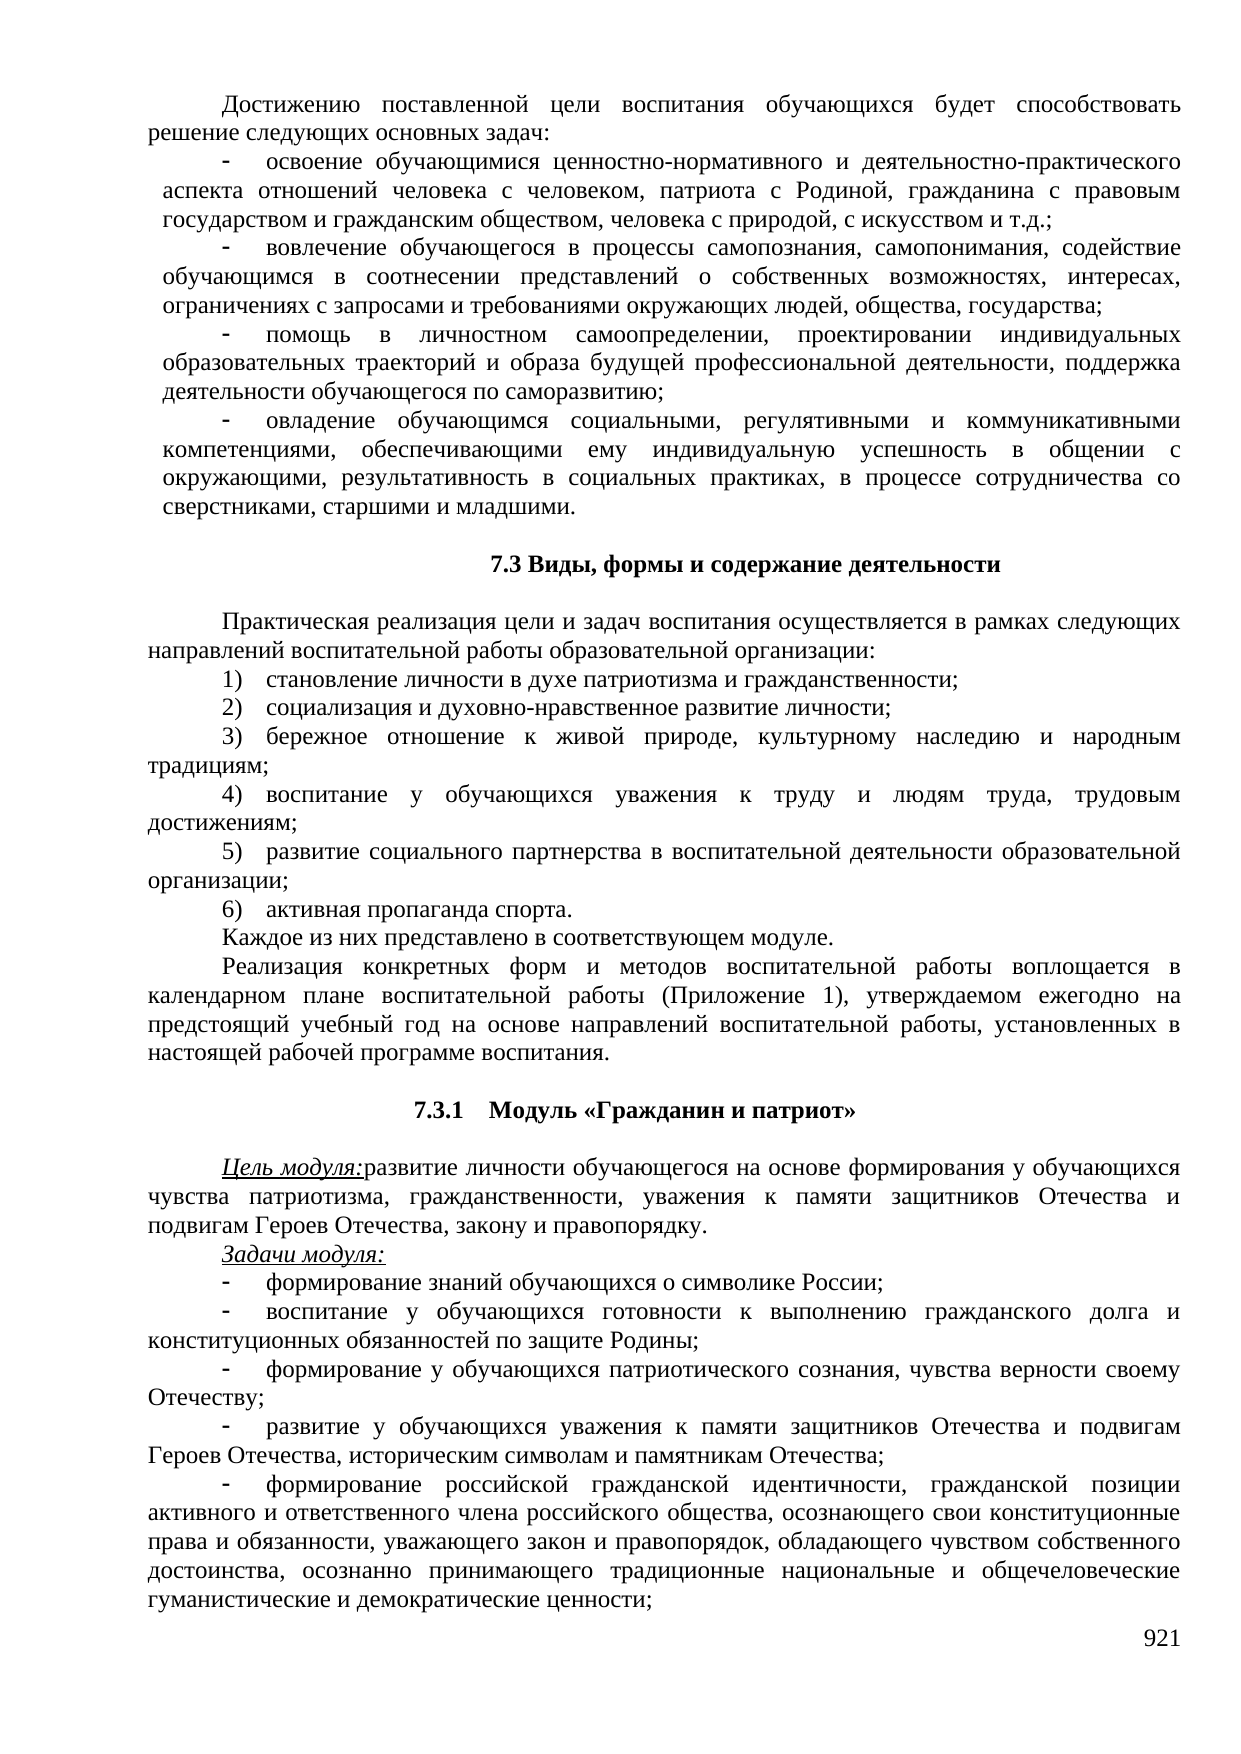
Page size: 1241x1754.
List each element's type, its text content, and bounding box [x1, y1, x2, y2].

list вовлечение обучающегося в процессы самопознания, самопонимания, содействие обучающимся в соотнесении представлений о собственных возможностях, интересах, ограничениях с запросами и требованиями окружающих людей, общества, государства; [162, 232, 1182, 319]
text Каждое из них представлено в соответствующем модуле. [148, 922, 1182, 951]
text Реализация конкретных форм и методов воспитательной работы воплощается в календарном плане воспитательной работы (Приложение 1), утверждаемом ежегодно на предстоящий учебный год на основе направлений воспитательной работы, установленных в настоящей рабочей программе воспитания. [148, 951, 1182, 1066]
list развитие социального партнерства в воспитательной деятельности образовательной организации; [148, 836, 1182, 894]
list активная пропаганда спорта. [148, 894, 1182, 922]
list формирование российской гражданской идентичности, гражданской позиции активного и ответственного члена российского общества, осознающего свои конституционные права и обязанности, уважающего закон и правопорядок, обладающего чувством собственного достоинства, осознанно принимающего традиционные национальные и общечеловеческие гуманистические и демократические ценности; [148, 1469, 1181, 1612]
list формирование знаний обучающихся о символике России; [148, 1267, 1181, 1296]
list формирование у обучающихся патриотического сознания, чувства верности своему Отечеству; [148, 1354, 1181, 1411]
list становление личности в духе патриотизма и гражданственности; [148, 664, 1182, 692]
list социализация и духовно-нравственное развитие личности; [148, 692, 1182, 721]
list воспитание у обучающихся уважения к труду и людям труда, трудовым достижениям; [148, 779, 1182, 836]
list освоение обучающимися ценностно-нормативного и деятельностно-практического аспекта отношений человека с человеком, патриота с Родиной, гражданина с правовым государством и гражданским обществом, человека с природой, с искусством и т.д.; [162, 146, 1182, 232]
list воспитание у обучающихся готовности к выполнению гражданского долга и конституционных обязанностей по защите Родины; [148, 1296, 1181, 1354]
text Задачи модуля: [148, 1239, 1181, 1267]
text Цель модуля:развитие личности обучающегося на основе формирования у обучающихся чувства патриотизма, гражданственности, уважения к памяти защитников Отечества и подвигам Героев Отечества, закону и правопорядку. [148, 1152, 1181, 1239]
list развитие у обучающихся уважения к памяти защитников Отечества и подвигам Героев Отечества, историческим символам и памятникам Отечества; [148, 1411, 1181, 1469]
list бережное отношение к живой природе, культурному наследию и народным традициям; [148, 721, 1182, 779]
list овладение обучающимся социальными, регулятивными и коммуникативными компетенциями, обеспечивающими ему индивидуальную успешность в общении с окружающими, результативность в социальных практиках, в процессе сотрудничества со сверстниками, старшими и младшими. [162, 405, 1182, 520]
list Модуль «Гражданин и патриот» [414, 1095, 1182, 1124]
list помощь в личностном самоопределении, проектировании индивидуальных образовательных траекторий и образа будущей профессиональной деятельности, поддержка деятельности обучающегося по саморазвитию; [162, 319, 1182, 405]
text Практическая реализация цели и задач воспитания осуществляется в рамках следующих направлений воспитательной работы образовательной организации: [148, 606, 1182, 664]
list Виды, формы и содержание деятельности [310, 549, 1181, 577]
text Достижению поставленной цели воспитания обучающихся будет способствовать решение следующих основных задач: [148, 89, 1182, 146]
